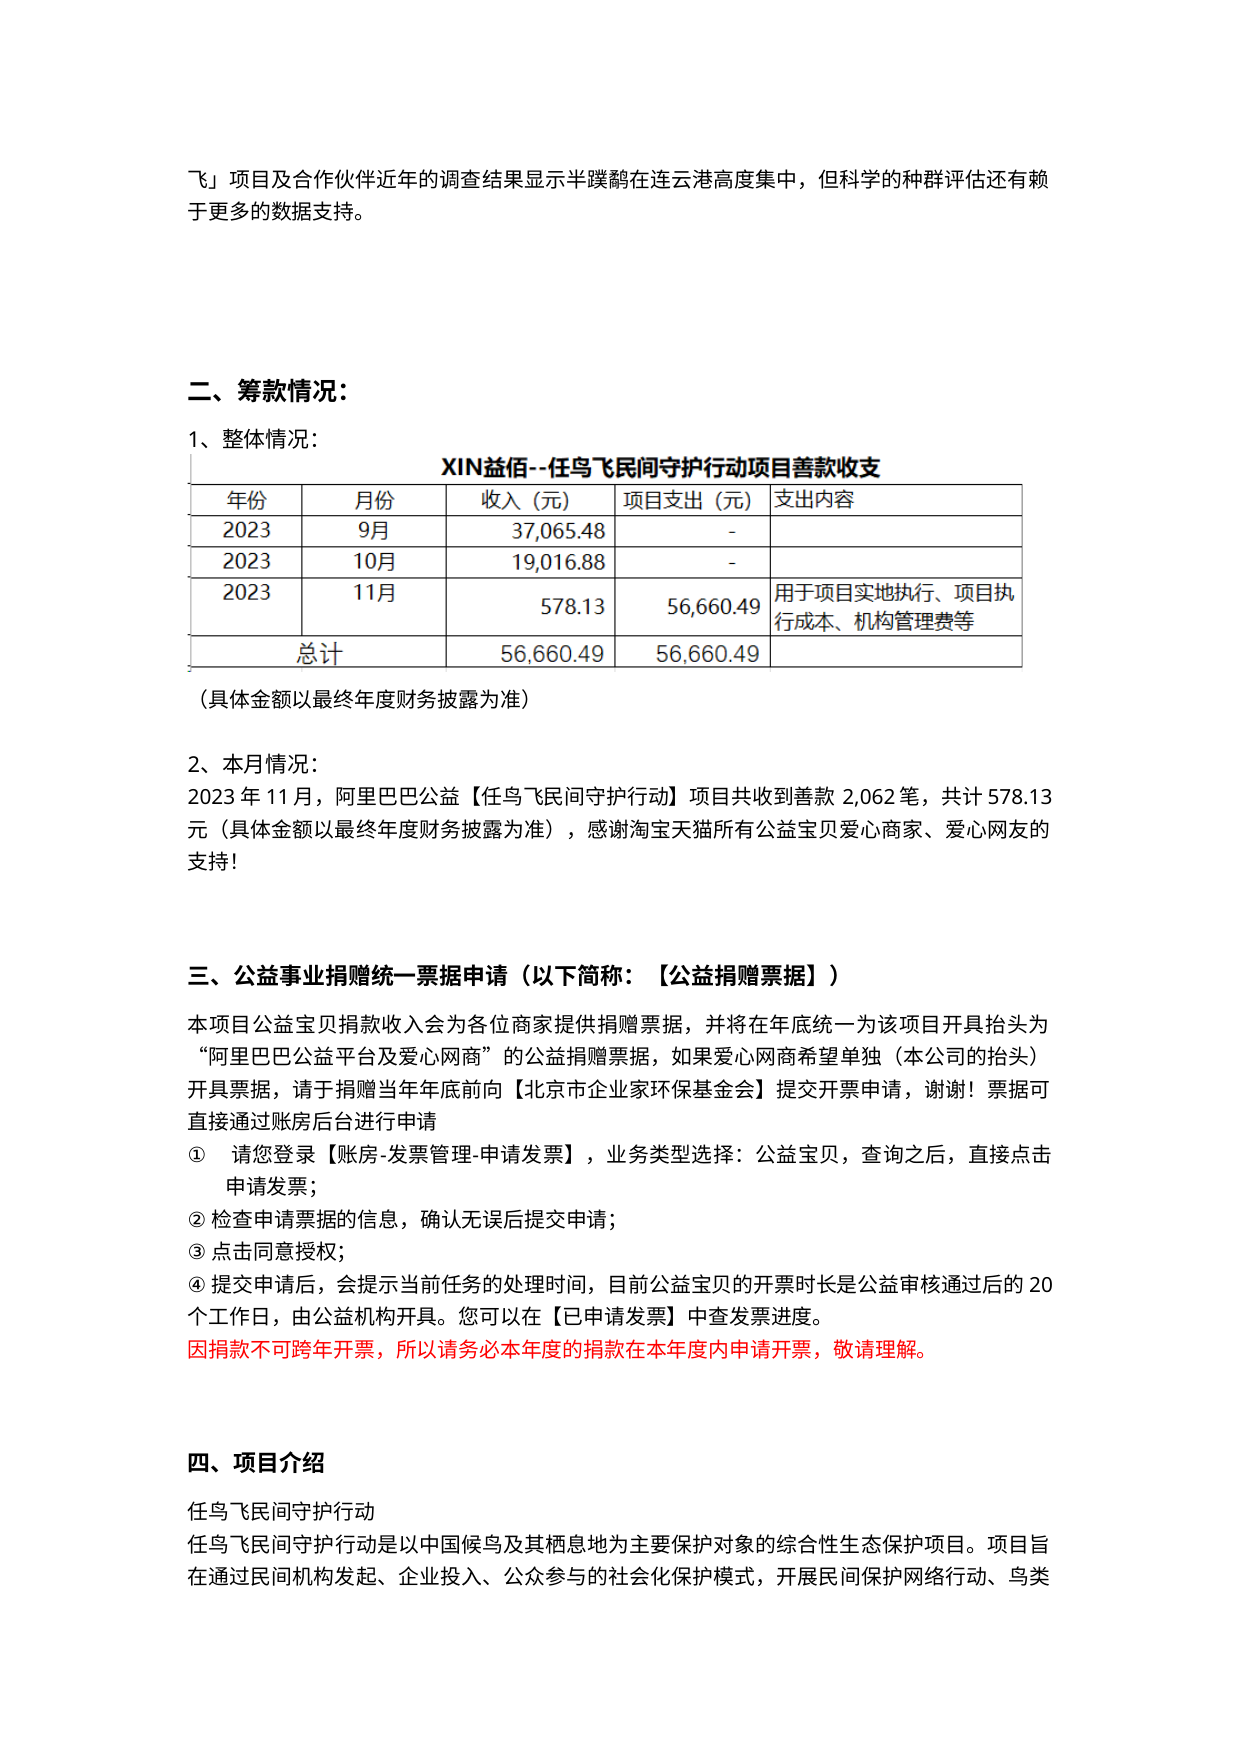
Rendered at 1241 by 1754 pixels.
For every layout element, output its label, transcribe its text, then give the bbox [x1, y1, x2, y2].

text ④ 提交申请后，会提示当前任务的处理时间，目前公益宝贝的开票时长是公益审核通过后的 20 个工作日，由公益机构开具。您可以在【已申请发票】中查发票进度。 [187, 1267, 1053, 1332]
text 任鸟飞民间守护行动 [187, 1494, 1053, 1527]
text 因捐款不可跨年开票，所以请务必本年度的捐款在本年度内申请开票，敬请理解。 [187, 1332, 1053, 1364]
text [187, 1527, 1053, 1592]
text 本项目公益宝贝捐款收入会为各位商家提供捐赠票据，并将在年底统一为该项目开具抬头为“阿里巴巴公益平台及爱心网商”的公益捐赠票据，如果爱心网商希望单独（本公司的抬头）开具票据，请于捐赠当年年底前向【北京市企业家环保基金会】提交开票申请，谢谢！票据可直接通过账房后台进行申请 [187, 1007, 1053, 1137]
text ② 检查申请票据的信息，确认无误后提交申请； [187, 1202, 1053, 1234]
list 请您登录【账房-发票管理-申请发票】，业务类型选择：公益宝贝，查询之后，直接点击申请发票； [187, 1137, 1053, 1202]
text 二、筹款情况： [187, 357, 1053, 422]
text 2023 年11月，阿里巴巴公益【任鸟飞民间守护行动】项目共收到善款2,062笔，共计578.13元（具体金额以最终年度财务披露为准），感谢淘宝天猫所有公益宝贝爱心商家、爱心网友的支持！ [187, 779, 1053, 877]
text （具体金额以最终年度财务披露为准） [187, 682, 1053, 714]
picture [187, 454, 1023, 672]
text 2、本月情况： [187, 747, 1053, 779]
text 1、整体情况： [187, 422, 1053, 454]
text 三、公益事业捐赠统一票据申请（以下简称：【公益捐赠票据】） [187, 942, 1053, 1007]
text 四、项目介绍 [187, 1429, 1053, 1494]
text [187, 162, 1053, 227]
text ③ 点击同意授权； [187, 1234, 1053, 1267]
